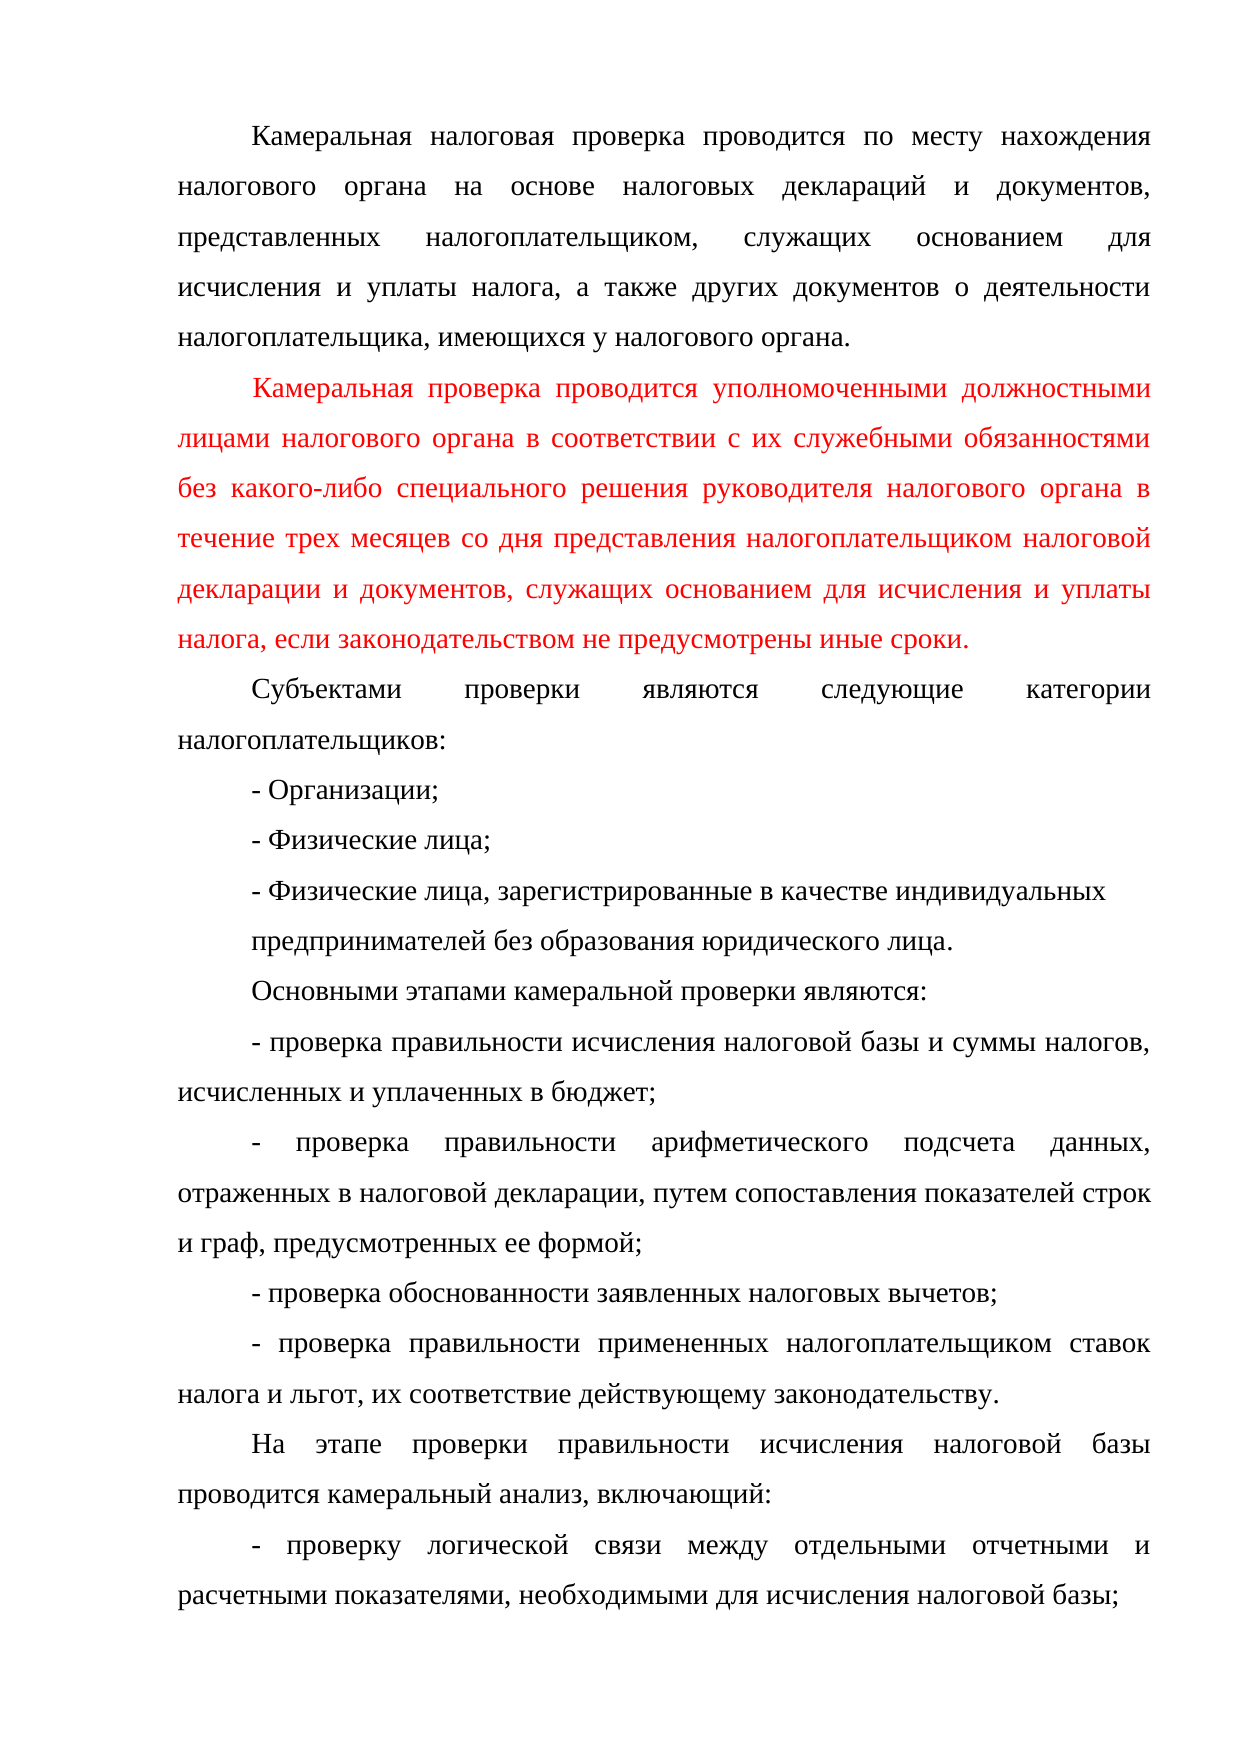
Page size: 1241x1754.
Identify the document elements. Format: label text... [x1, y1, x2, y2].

text - Физические лица, зарегистрированные в качестве индивидуальных [177, 873, 1152, 906]
text - Организации; [177, 772, 1152, 806]
text - проверку логической связи между отдельными отчетными и расчетными показателями, необходимыми для исчисления налоговой базы; [177, 1527, 1152, 1611]
text предпринимателей без образования юридического лица. [177, 923, 1152, 957]
text - проверка обоснованности заявленных налоговых вычетов; [177, 1275, 1152, 1309]
text Основными этапами камеральной проверки являются: [177, 973, 1152, 1007]
text Камеральная налоговая проверка проводится по месту нахождения налогового органа на основе налоговых деклараций и документов, представленных налогоплательщиком, служащих основанием для исчисления и уплаты налога, а также других документов о деятельности налогоплательщика, имеющихся у налогового органа. [177, 118, 1152, 353]
text - проверка правильности примененных налогоплательщиком ставок налога и льгот, их соответствие действующему законодательству. [177, 1326, 1152, 1409]
text - проверка правильности исчисления налоговой базы и суммы налогов, исчисленных и уплаченных в бюджет; [177, 1024, 1152, 1108]
text Субъектами проверки являются следующие категории налогоплательщиков: [177, 672, 1152, 755]
text Камеральная проверка проводится уполномоченными должностными лицами налогового органа в соответствии с их служебными обязанностями без какого-либо специального решения руководителя налогового органа в течение трех месяцев со дня представления налогоплательщиком налоговой декларации и документов, служащих основанием для исчисления и уплаты налога, если законодательством не предусмотрены иные сроки. [177, 370, 1152, 655]
text На этапе проверки правильности исчисления налоговой базы проводится камеральный анализ, включающий: [177, 1426, 1152, 1510]
text - Физические лица; [177, 822, 1152, 856]
text - проверка правильности арифметического подсчета данных, отраженных в налоговой декларации, путем сопоставления показателей строк и граф, предусмотренных ее формой; [177, 1124, 1152, 1258]
